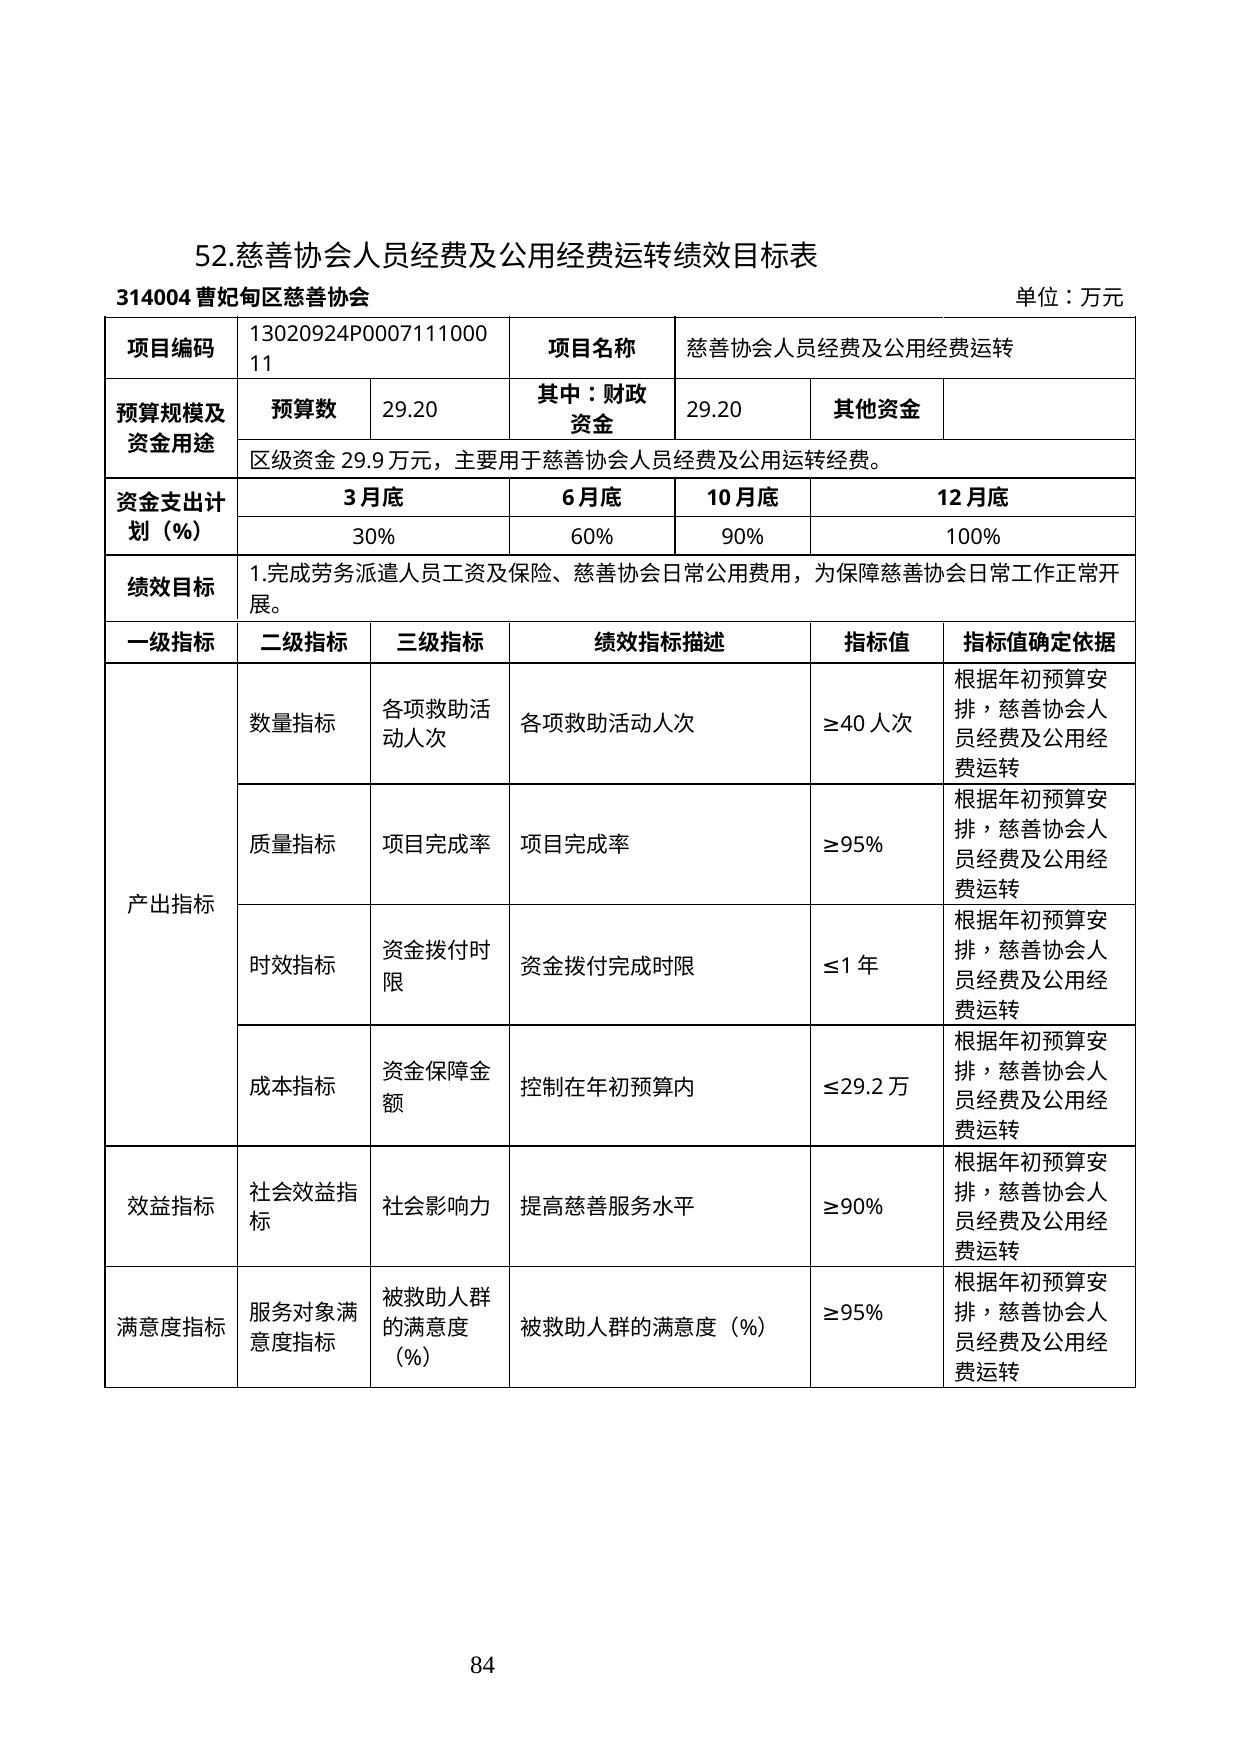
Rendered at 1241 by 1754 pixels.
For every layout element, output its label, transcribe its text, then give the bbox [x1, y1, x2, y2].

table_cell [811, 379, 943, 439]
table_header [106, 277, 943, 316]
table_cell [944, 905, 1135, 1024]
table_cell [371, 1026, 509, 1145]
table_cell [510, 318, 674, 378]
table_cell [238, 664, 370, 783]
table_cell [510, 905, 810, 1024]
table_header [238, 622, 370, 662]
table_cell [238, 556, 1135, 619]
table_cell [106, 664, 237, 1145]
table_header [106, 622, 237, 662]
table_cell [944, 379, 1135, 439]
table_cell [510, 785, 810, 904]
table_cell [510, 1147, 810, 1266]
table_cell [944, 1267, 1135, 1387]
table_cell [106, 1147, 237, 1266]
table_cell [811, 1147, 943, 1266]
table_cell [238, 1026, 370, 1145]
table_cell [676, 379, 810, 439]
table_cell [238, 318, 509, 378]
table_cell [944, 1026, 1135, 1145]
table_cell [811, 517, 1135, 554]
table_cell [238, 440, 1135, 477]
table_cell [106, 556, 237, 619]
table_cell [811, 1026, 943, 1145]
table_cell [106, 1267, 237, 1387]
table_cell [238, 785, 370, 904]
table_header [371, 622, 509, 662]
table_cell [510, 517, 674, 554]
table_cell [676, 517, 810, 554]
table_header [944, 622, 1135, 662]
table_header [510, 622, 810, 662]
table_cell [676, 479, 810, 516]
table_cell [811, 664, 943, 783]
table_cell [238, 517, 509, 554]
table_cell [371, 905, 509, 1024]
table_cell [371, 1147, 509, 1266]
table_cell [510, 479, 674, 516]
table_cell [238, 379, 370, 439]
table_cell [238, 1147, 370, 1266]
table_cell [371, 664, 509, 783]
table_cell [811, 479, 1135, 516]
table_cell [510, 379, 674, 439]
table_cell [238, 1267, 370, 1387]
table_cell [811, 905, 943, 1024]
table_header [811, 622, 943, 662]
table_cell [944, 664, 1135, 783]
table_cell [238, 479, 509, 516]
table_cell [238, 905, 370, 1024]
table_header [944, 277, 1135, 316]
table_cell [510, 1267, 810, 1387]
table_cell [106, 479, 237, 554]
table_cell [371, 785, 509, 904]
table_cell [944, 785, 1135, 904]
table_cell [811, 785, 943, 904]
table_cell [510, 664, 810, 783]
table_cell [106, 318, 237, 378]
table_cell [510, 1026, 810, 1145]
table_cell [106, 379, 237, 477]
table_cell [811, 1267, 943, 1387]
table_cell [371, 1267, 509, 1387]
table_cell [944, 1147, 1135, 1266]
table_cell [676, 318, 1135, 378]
text 52.慈善协会人员经费及公用经费运转绩效目标表 [136, 235, 1104, 275]
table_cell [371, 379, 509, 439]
